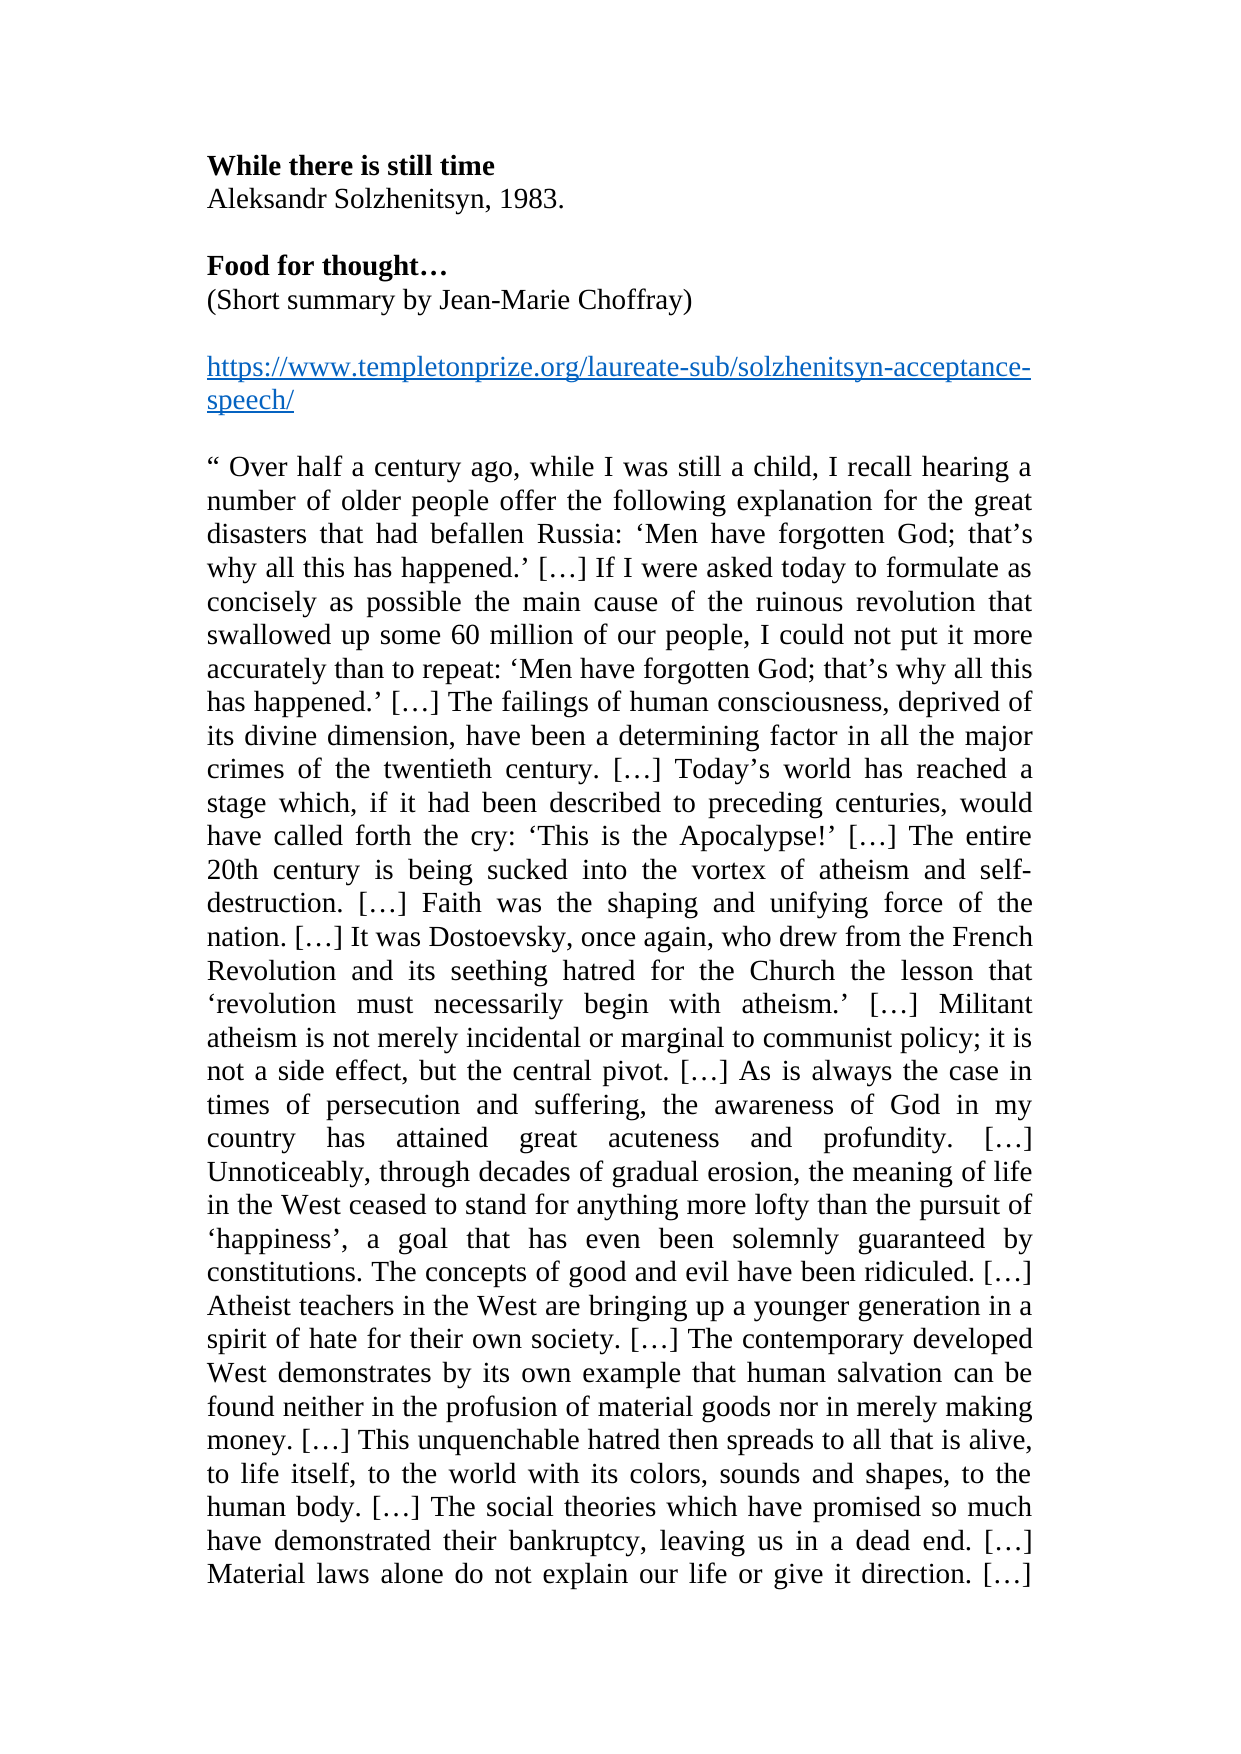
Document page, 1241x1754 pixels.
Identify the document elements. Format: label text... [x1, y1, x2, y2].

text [207, 449, 1033, 1590]
text (Short summary by Jean-Marie Choffray) [207, 282, 1033, 315]
text https://www.templetonprize.org/laureate-sub/solzhenitsyn-acceptance-speech/ [207, 349, 1033, 416]
text While there is still time [207, 148, 1033, 181]
text Food for thought… [207, 248, 1033, 282]
text Aleksandr Solzhenitsyn, 1983. [207, 181, 1033, 215]
